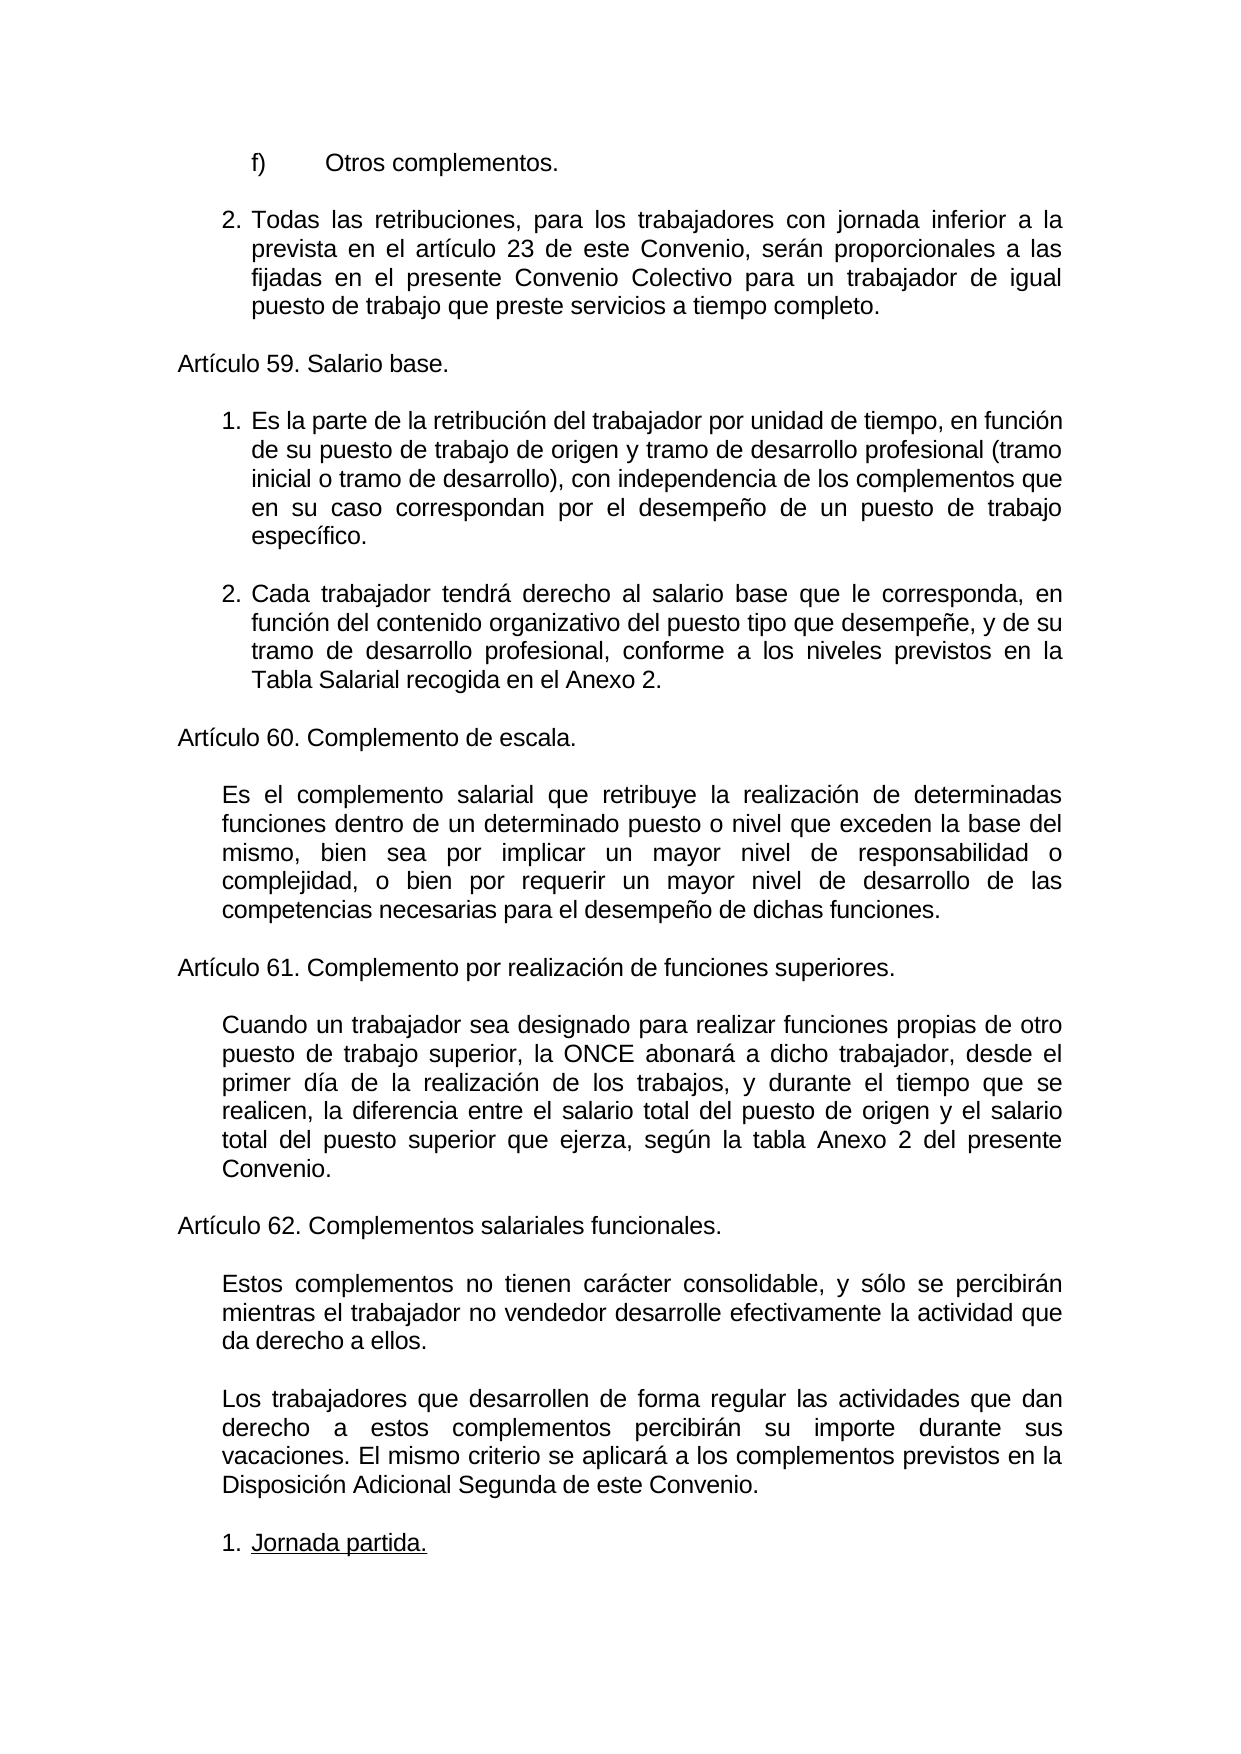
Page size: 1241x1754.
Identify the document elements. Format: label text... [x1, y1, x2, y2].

text 2. Cada trabajador tendrá derecho al salario base que le corresponda, en función del contenido organizativo del puesto tipo que desempeñe, y de su tramo de desarrollo profesional, conforme a los niveles previstos en la Tabla Salarial recogida en el Anexo 2. [221, 579, 1063, 694]
text Es el complemento salarial que retribuye la realización de determinadas funciones dentro de un determinado puesto o nivel que exceden la base del mismo, bien sea por implicar un mayor nivel de responsabilidad o complejidad, o bien por requerir un mayor nivel de desarrollo de las competencias necesarias para el desempeño de dichas funciones. [222, 780, 1063, 924]
text Artículo 59. Salario base. [177, 349, 1063, 378]
text Los trabajadores que desarrollen de forma regular las actividades que dan derecho a estos complementos percibirán su importe durante sus vacaciones. El mismo criterio se aplicará a los complementos previstos en la Disposición Adicional Segunda de este Convenio. [222, 1384, 1063, 1499]
text Estos complementos no tienen carácter consolidable, y sólo se percibirán mientras el trabajador no vendedor desarrolle efectivamente la actividad que da derecho a ellos. [222, 1269, 1063, 1355]
text 2. Todas las retribuciones, para los trabajadores con jornada inferior a la prevista en el artículo 23 de este Convenio, serán proporcionales a las fijadas en el presente Convenio Colectivo para un trabajador de igual puesto de trabajo que preste servicios a tiempo completo. [221, 205, 1063, 320]
text 1. Jornada partida. [221, 1528, 1063, 1556]
text Cuando un trabajador sea designado para realizar funciones propias de otro puesto de trabajo superior, la ONCE abonará a dicho trabajador, desde el primer día de la realización de los trabajos, y durante el tiempo que se realicen, la diferencia entre el salario total del puesto de origen y el salario total del puesto superior que ejerza, según la tabla Anexo 2 del presente Convenio. [222, 1010, 1063, 1183]
text f) Otros complementos. [251, 148, 1063, 176]
text 1. Es la parte de la retribución del trabajador por unidad de tiempo, en función de su puesto de trabajo de origen y tramo de desarrollo profesional (tramo inicial o tramo de desarrollo), con independencia de los complementos que en su caso correspondan por el desempeño de un puesto de trabajo específico. [221, 406, 1063, 550]
text Artículo 60. Complemento de escala. [177, 723, 1063, 751]
text Artículo 62. Complementos salariales funcionales. [177, 1211, 1063, 1240]
text Artículo 61. Complemento por realización de funciones superiores. [177, 953, 1063, 981]
